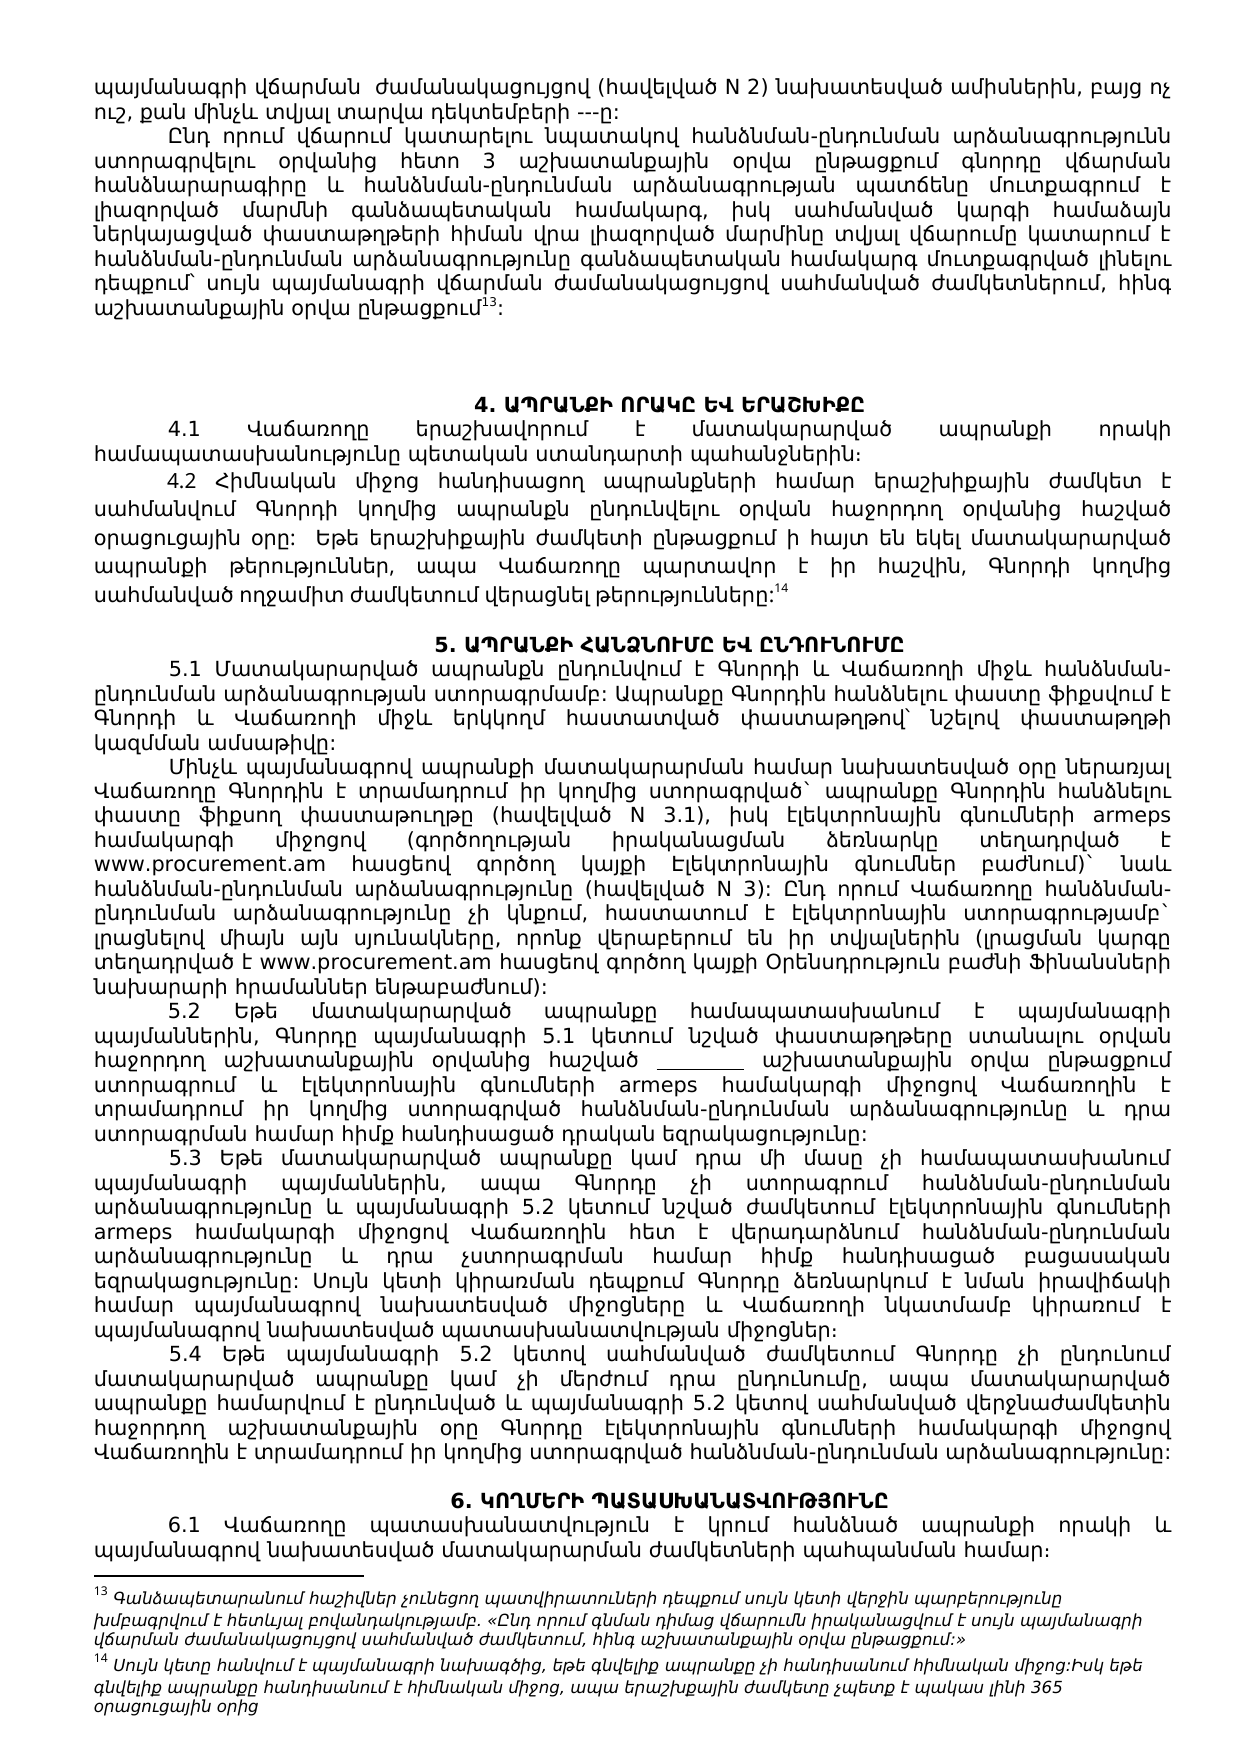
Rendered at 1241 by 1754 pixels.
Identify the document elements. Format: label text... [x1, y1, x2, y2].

text Ընդ որում վճարում կատարելու նպատակով հանձնման-ընդունման արձանագրությունն ստորագրվելու օրվանից հետո 3 աշխատանքային օրվա ընթացքում գնորդը վճարման հանձնարարագիրը և հանձնման-ընդունման արձանագրության պատճենը մուտքագրում է լիազորված մարմնի գանձապետական համակարգ, իսկ սահմանված կարգի համաձայն ներկայացված փաստաթղթերի հիման վրա լիազորված մարմինը տվյալ վճարումը կատարում է հանձնման-ընդունման արձանագրությունը գանձապետական համակարգ մուտքագրված լինելու դեպքում՝ սույն պայմանագրի վճարման ժամանակացույցով սահմանված ժամկետներում, հինգ աշխատանքային օրվա ընթացքում: [94, 124, 1171, 320]
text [94, 75, 1171, 124]
text 6. ԿՈՂՄԵՐԻ ՊԱՏԱՍԽԱՆԱՏՎՈՒԹՅՈՒՆԸ [94, 1488, 1171, 1513]
text 5. ԱՊՐԱՆՔԻ ՀԱՆՁՆՈՒՄԸ ԵՎ ԸՆԴՈՒՆՈՒՄԸ [94, 632, 1171, 657]
text 5.1 Մատակարարված ապրանքն ընդունվում է Գնորդի և Վաճառողի միջև հանձնման-ընդունման արձանագրության ստորագրմամբ: Ապրանքը Գնորդին հանձնելու փաստը ֆիքսվում է Գնորդի և Վաճառողի միջև երկկողմ հաստատված փաստաթղթով՝ նշելով փաստաթղթի կազմման ամսաթիվը: [94, 657, 1171, 755]
text Մինչև պայմանագրով ապրանքի մատակարարման համար նախատեսված օրը ներառյալ Վաճառողը Գնորդին է տրամադրում իր կողմից ստորագրված` ապրանքը Գնորդին հանձնելու փաստը ֆիքսող փաստաթուղթը (հավելված N 3.1), իսկ էլեկտրոնային գնումների armeps համակարգի միջոցով (գործողության իրականացման ձեռնարկը տեղադրված է www.procurement.am հասցեով գործող կայքի Էլեկտրոնային գնումներ բաժնում)` նաև հանձնման-ընդունման արձանագրությունը (հավելված N 3): Ընդ որում Վաճառողը հանձնման-ընդունման արձանագրությունը չի կնքում, հաստատում է էլեկտրոնային ստորագրությամբ` լրացնելով միայն այն սյունակները, որոնք վերաբերում են իր տվյալներին (լրացման կարգը տեղադրված է www.procurement.am հասցեով գործող կայքի Օրենսդրություն բաժնի Ֆինանսների նախարարի հրամաններ ենթաբաժնում): [94, 755, 1171, 999]
text 5.3 Եթե մատակարարված ապրանքը կամ դրա մի մասը չի համապատասխանում պայմանագրի պայմաններին, ապա Գնորդը չի ստորագրում հանձնման-ընդունման արձանագրությունը և պայմանագրի 5.2 կետում նշված ժամկետում էլեկտրոնային գնումների armeps համակարգի միջոցով Վաճառողին հետ է վերադարձնում հանձնման-ընդունման արձանագրությունը և դրա չստորագրման համար հիմք հանդիսացած բացասական եզրակացությունը: Սույն կետի կիրառման դեպքում Գնորդը ձեռնարկում է նման իրավիճակի համար պայմանագրով նախատեսված միջոցները և Վաճառողի նկատմամբ կիրառում է պայմանագրով նախատեսված պատասխանատվության միջոցներ։ [94, 1146, 1171, 1342]
text 5.2 Եթե մատակարարված ապրանքը համապատասխանում է պայմանագրի պայմաններին, Գնորդը պայմանագրի 5.1 կետում նշված փաստաթղթերը ստանալու օրվան հաջորդող աշխատանքային օրվանից հաշված աշխատանքային օրվա ընթացքում ստորագրում և էլեկտրոնային գնումների armeps համակարգի միջոցով Վաճառողին է տրամադրում իր կողմից ստորագրված հանձնման-ընդունման արձանագրությունը և դրա ստորագրման համար հիմք հանդիսացած դրական եզրակացությունը: [94, 999, 1171, 1146]
text 4.1 Վաճառողը երաշխավորում է մատակարարված ապրանքի որակի համապատասխանությունը պետական ստանդարտի պահանջներին։ [94, 417, 1171, 466]
text 5.4 Եթե պայմանագրի 5.2 կետով սահմանված ժամկետում Գնորդը չի ընդունում մատակարարված ապրանքը կամ չի մերժում դրա ընդունումը, ապա մատակարարված ապրանքը համարվում է ընդունված և պայմանագրի 5.2 կետով սահմանված վերջնաժամկետին հաջորդող աշխատանքային օրը Գնորդը էլեկտրոնային գնումների համակարգի միջոցով Վաճառողին է տրամադրում իր կողմից ստորագրված հանձնման-ընդունման արձանագրությունը: [94, 1342, 1171, 1464]
text 4.2 Հիմնական միջոց հանդիսացող ապրանքների համար երաշխիքային ժամկետ է սահմանվում Գնորդի կողմից ապրանքն ընդունվելու օրվան հաջորդող օրվանից հաշված օրացուցային օրը: Եթե երաշխիքային ժամկետի ընթացքում ի հայտ են եկել մատակարարված ապրանքի թերություններ, ապա Վաճառողը պարտավոր է իր հաշվին, Գնորդի կողմից սահմանված ողջամիտ ժամկետում վերացնել թերությունները: [94, 466, 1171, 608]
text 6.1 Վաճառողը պատասխանատվություն է կրում հանձնած ապրանքի որակի և պայմանագրով նախատեսված մատակարարման ժամկետների պահպանման համար։ [94, 1513, 1171, 1562]
text 4. ԱՊՐԱՆՔԻ ՈՐԱԿԸ ԵՎ ԵՐԱՇԽԻՔԸ [94, 393, 1171, 417]
